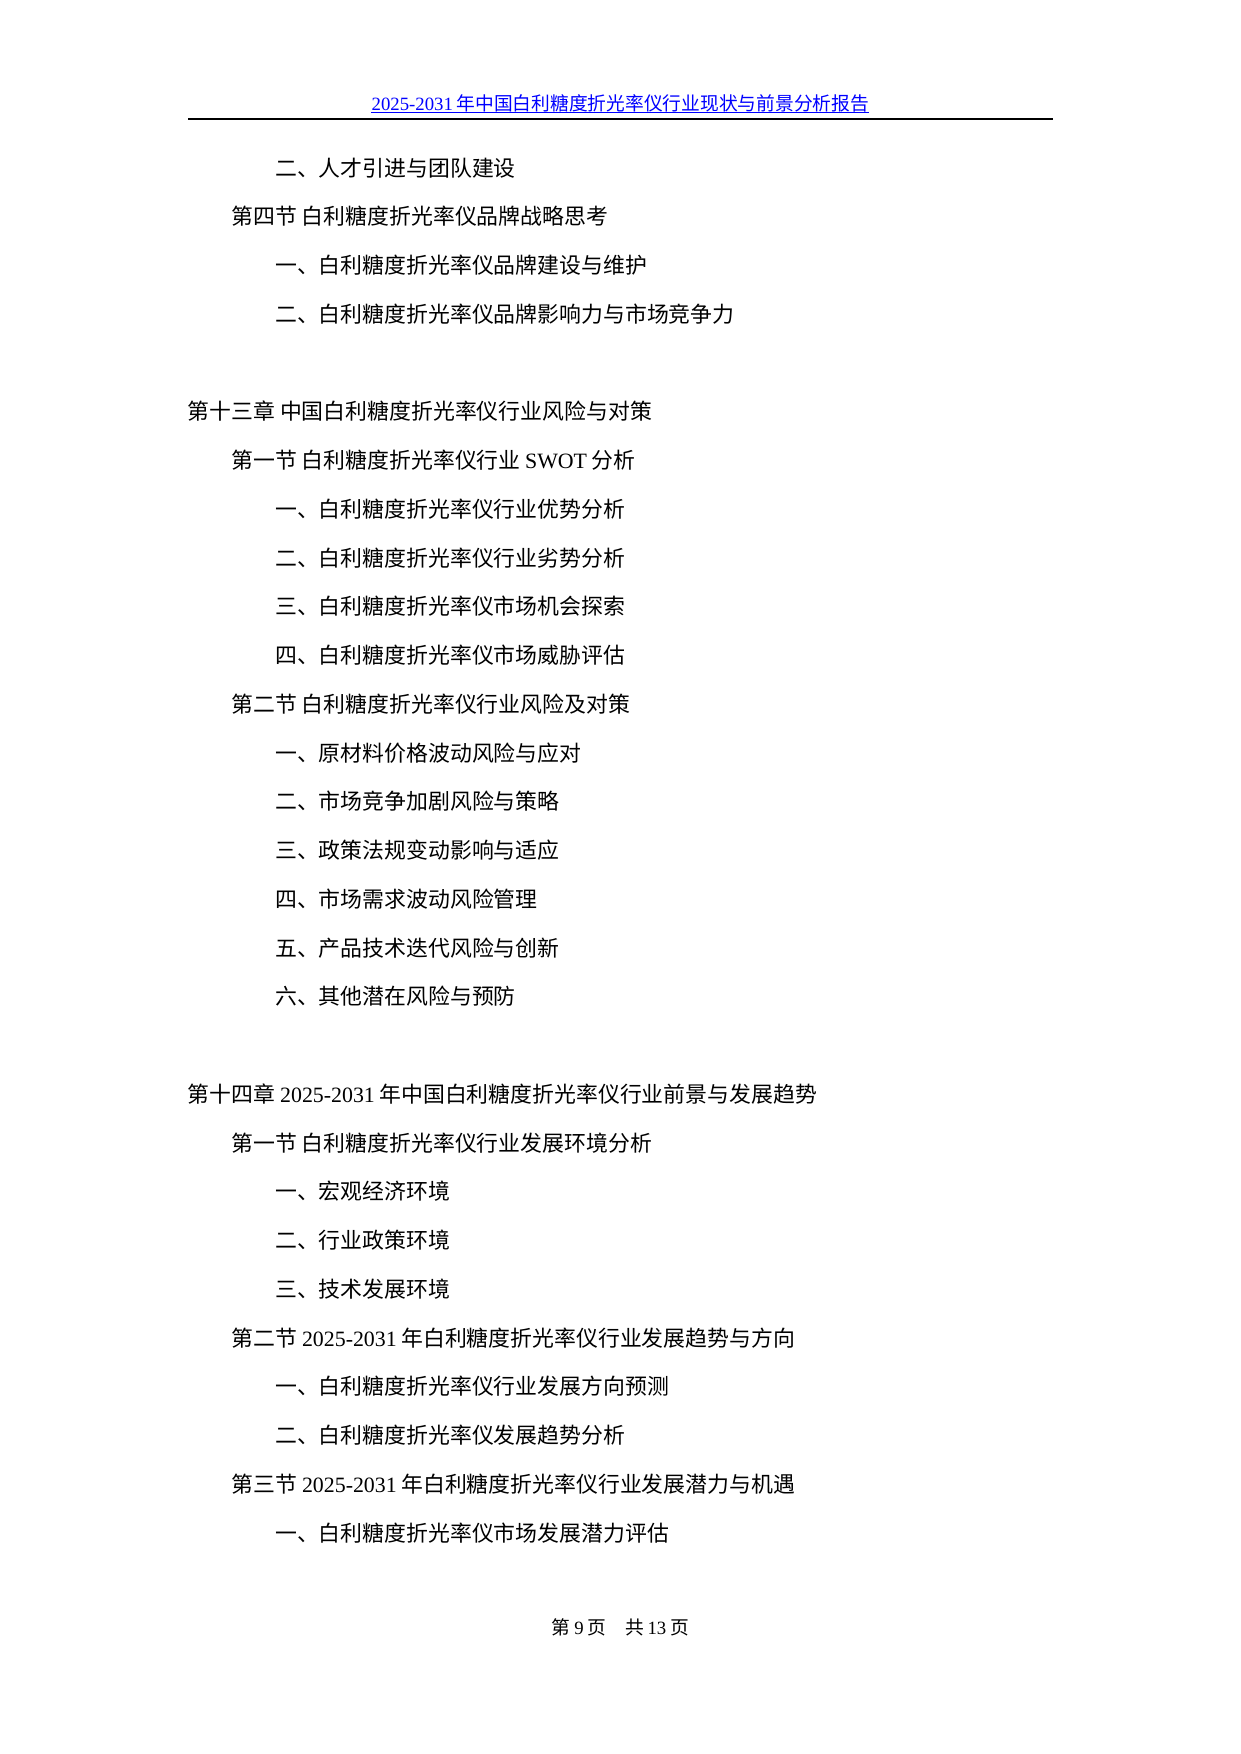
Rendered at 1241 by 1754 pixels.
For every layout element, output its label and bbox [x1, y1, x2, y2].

text [187, 150, 1053, 1548]
